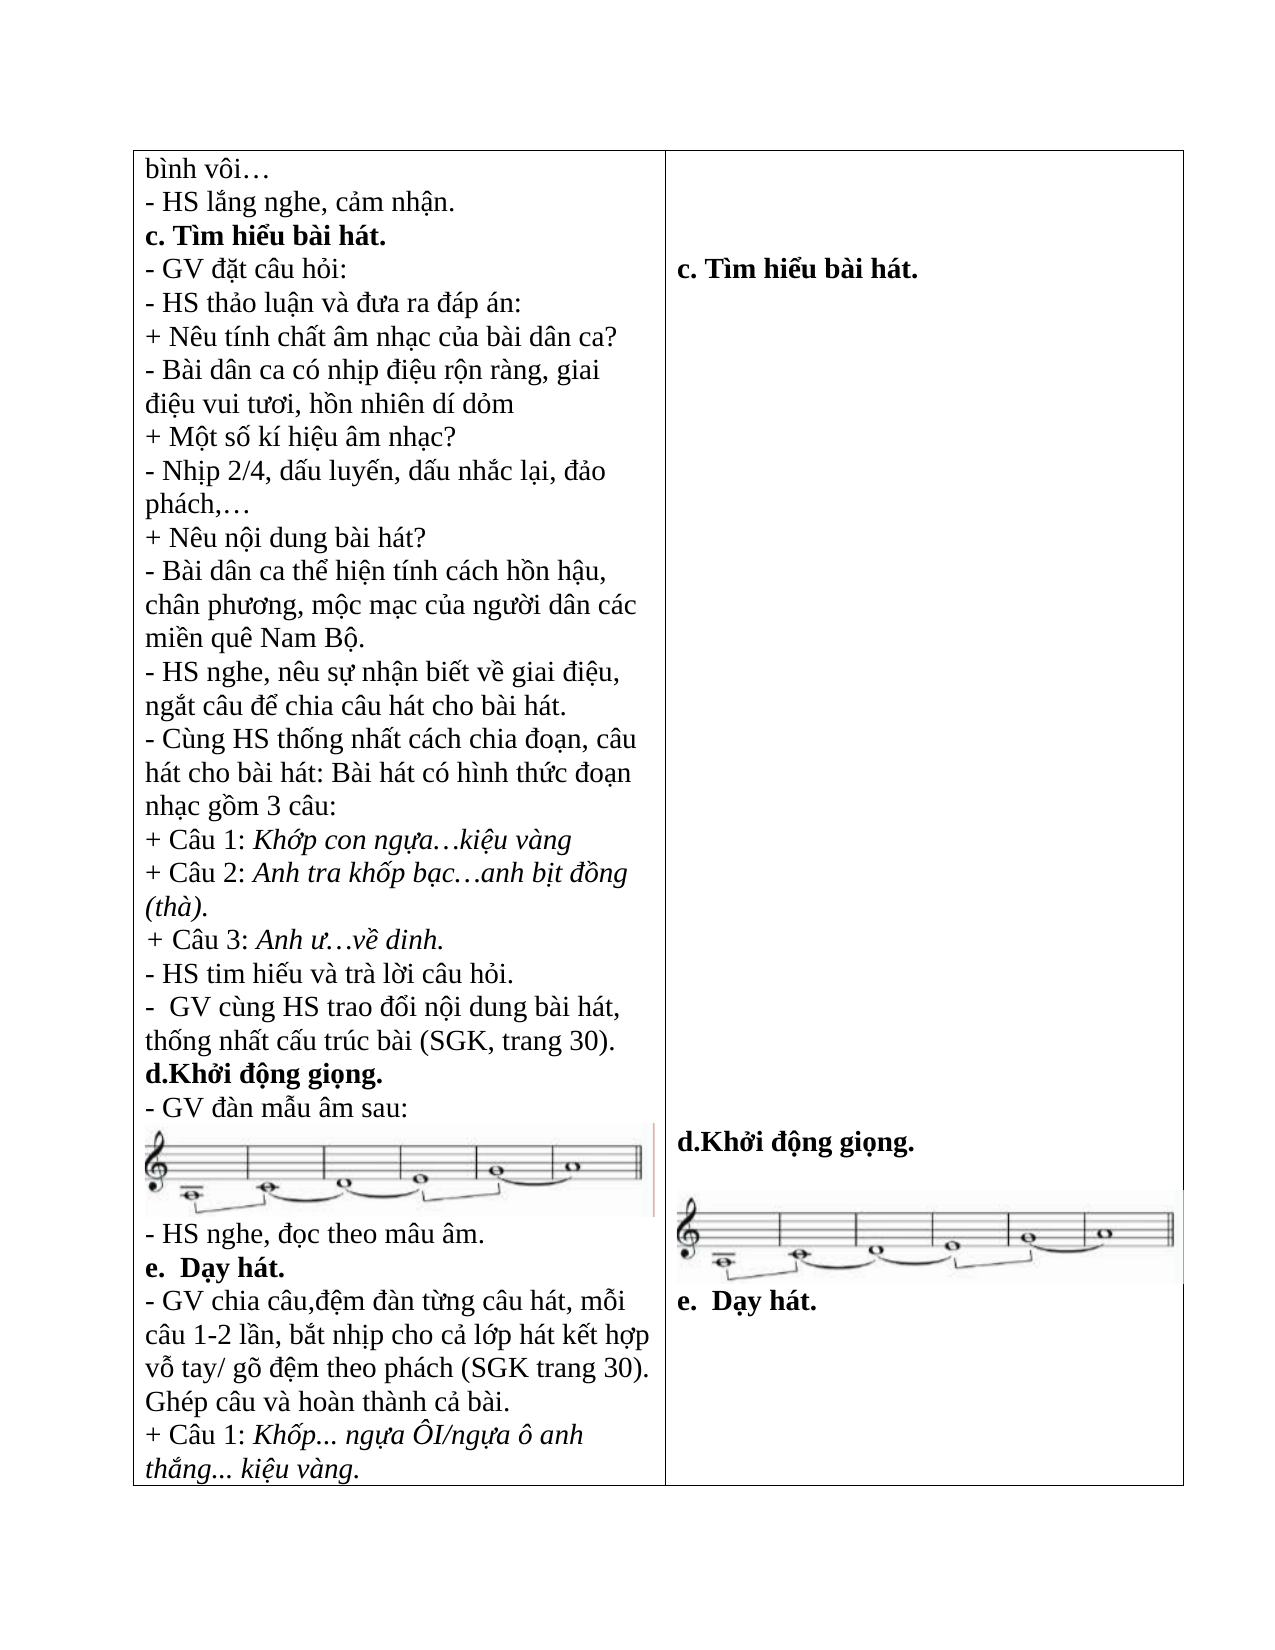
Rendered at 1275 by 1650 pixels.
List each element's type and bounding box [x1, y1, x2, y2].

picture [144, 1123, 655, 1217]
table_cell [666, 151, 1183, 1484]
table_cell [134, 151, 665, 1484]
picture [676, 1190, 1184, 1284]
